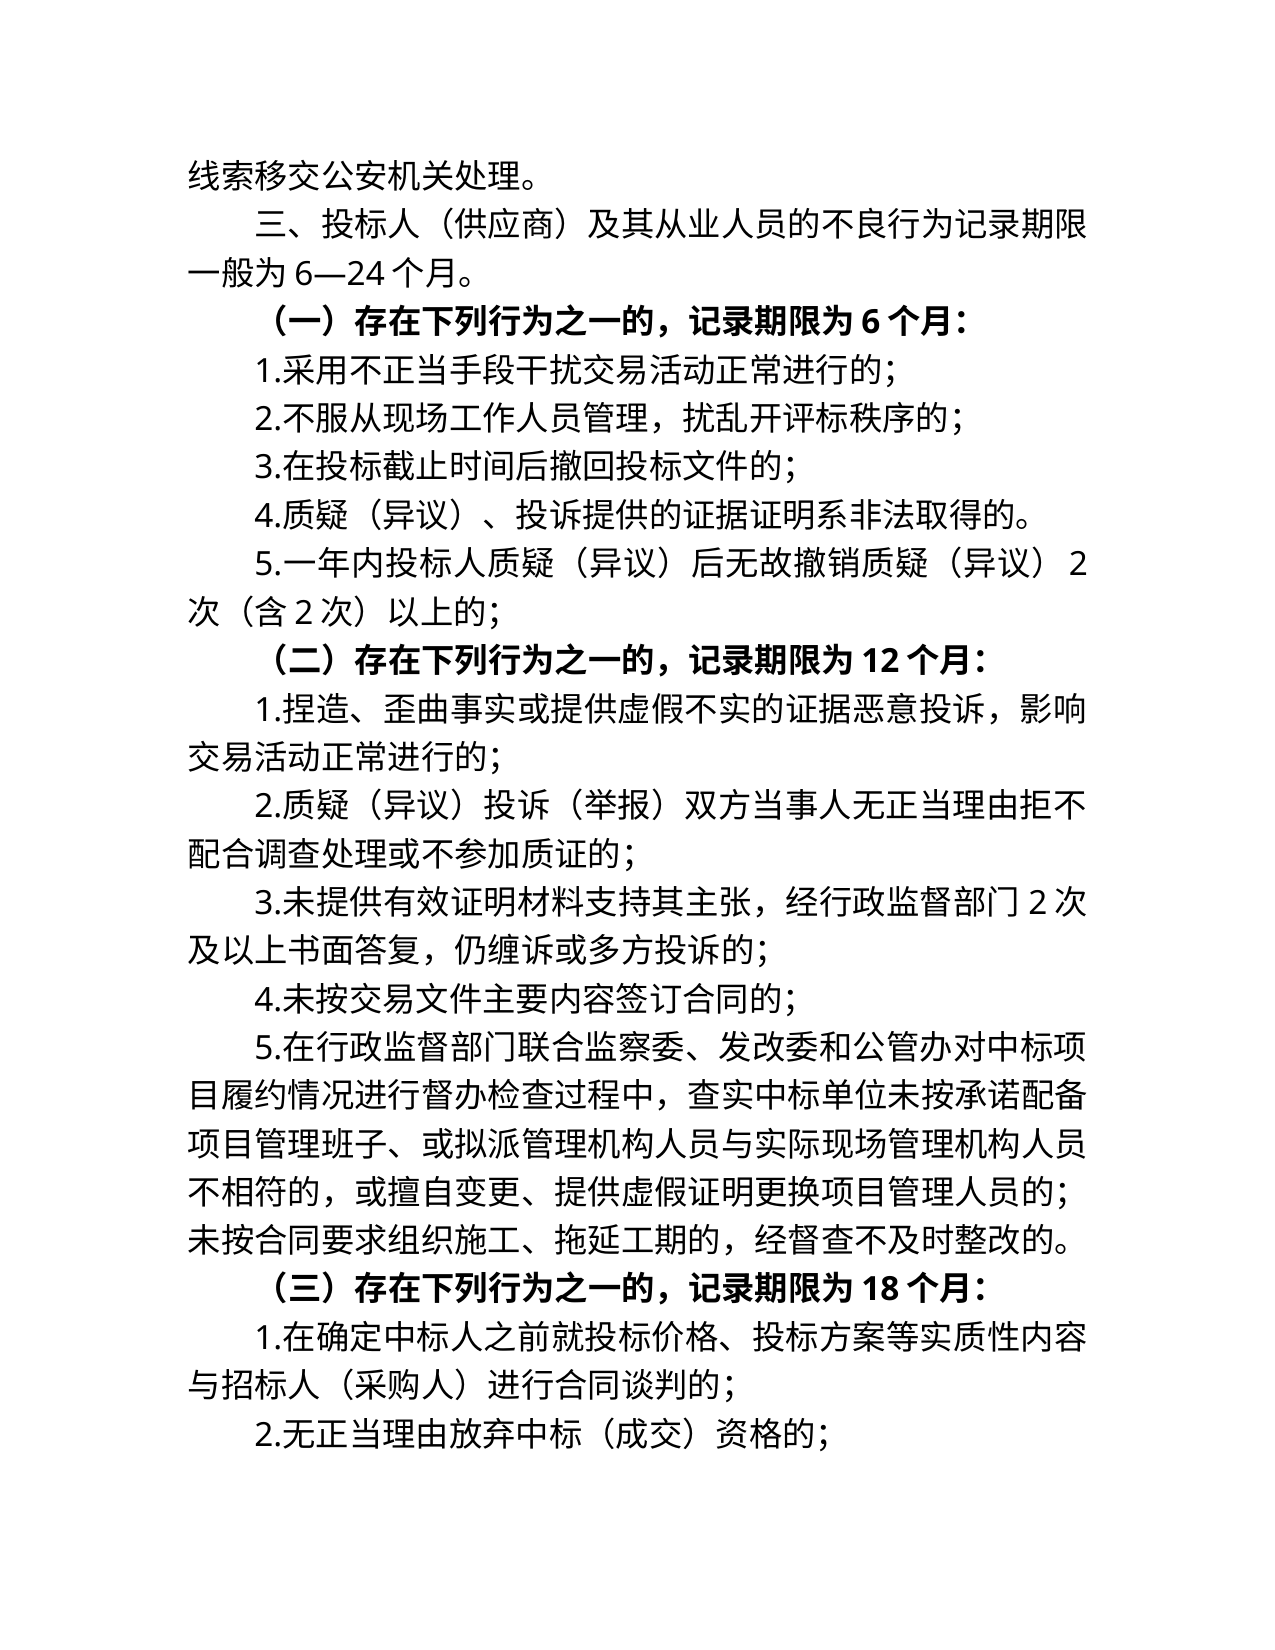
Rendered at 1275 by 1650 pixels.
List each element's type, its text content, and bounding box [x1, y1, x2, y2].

text 1.在确定中标人之前就投标价格、投标方案等实质性内容与招标人（采购人）进行合同谈判的； [187, 1311, 1087, 1407]
text 5.一年内投标人质疑（异议）后无故撤销质疑（异议）2次（含2次）以上的； [187, 537, 1087, 634]
text 3.未提供有效证明材料支持其主张，经行政监督部门2次及以上书面答复，仍缠诉或多方投诉的； [187, 876, 1087, 972]
text （三）存在下列行为之一的，记录期限为18个月： [187, 1262, 1087, 1311]
text 三、投标人（供应商）及其从业人员的不良行为记录期限一般为6—24个月。 [187, 198, 1087, 295]
text 1.捏造、歪曲事实或提供虚假不实的证据恶意投诉，影响交易活动正常进行的； [187, 682, 1087, 779]
text 2.无正当理由放弃中标（成交）资格的； [187, 1407, 1087, 1456]
text 1.采用不正当手段干扰交易活动正常进行的； [187, 343, 1087, 392]
text 3.在投标截止时间后撤回投标文件的； [187, 440, 1087, 489]
text 5.在行政监督部门联合监察委、发改委和公管办对中标项目履约情况进行督办检查过程中，查实中标单位未按承诺配备项目管理班子、或拟派管理机构人员与实际现场管理机构人员不相符的，或擅自变更、提供虚假证明更换项目管理人员的；未按合同要求组织施工、拖延工期的，经督查不及时整改的。 [187, 1021, 1087, 1262]
text 2.质疑（异议）投诉（举报）双方当事人无正当理由拒不配合调查处理或不参加质证的； [187, 779, 1087, 876]
text （一）存在下列行为之一的，记录期限为6个月： [187, 295, 1087, 343]
text 4.未按交易文件主要内容签订合同的； [187, 972, 1087, 1021]
text 4.质疑（异议）、投诉提供的证据证明系非法取得的。 [187, 489, 1087, 537]
text （二）存在下列行为之一的，记录期限为12个月： [187, 634, 1087, 682]
text 2.不服从现场工作人员管理，扰乱开评标秩序的； [187, 392, 1087, 440]
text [187, 150, 1087, 198]
